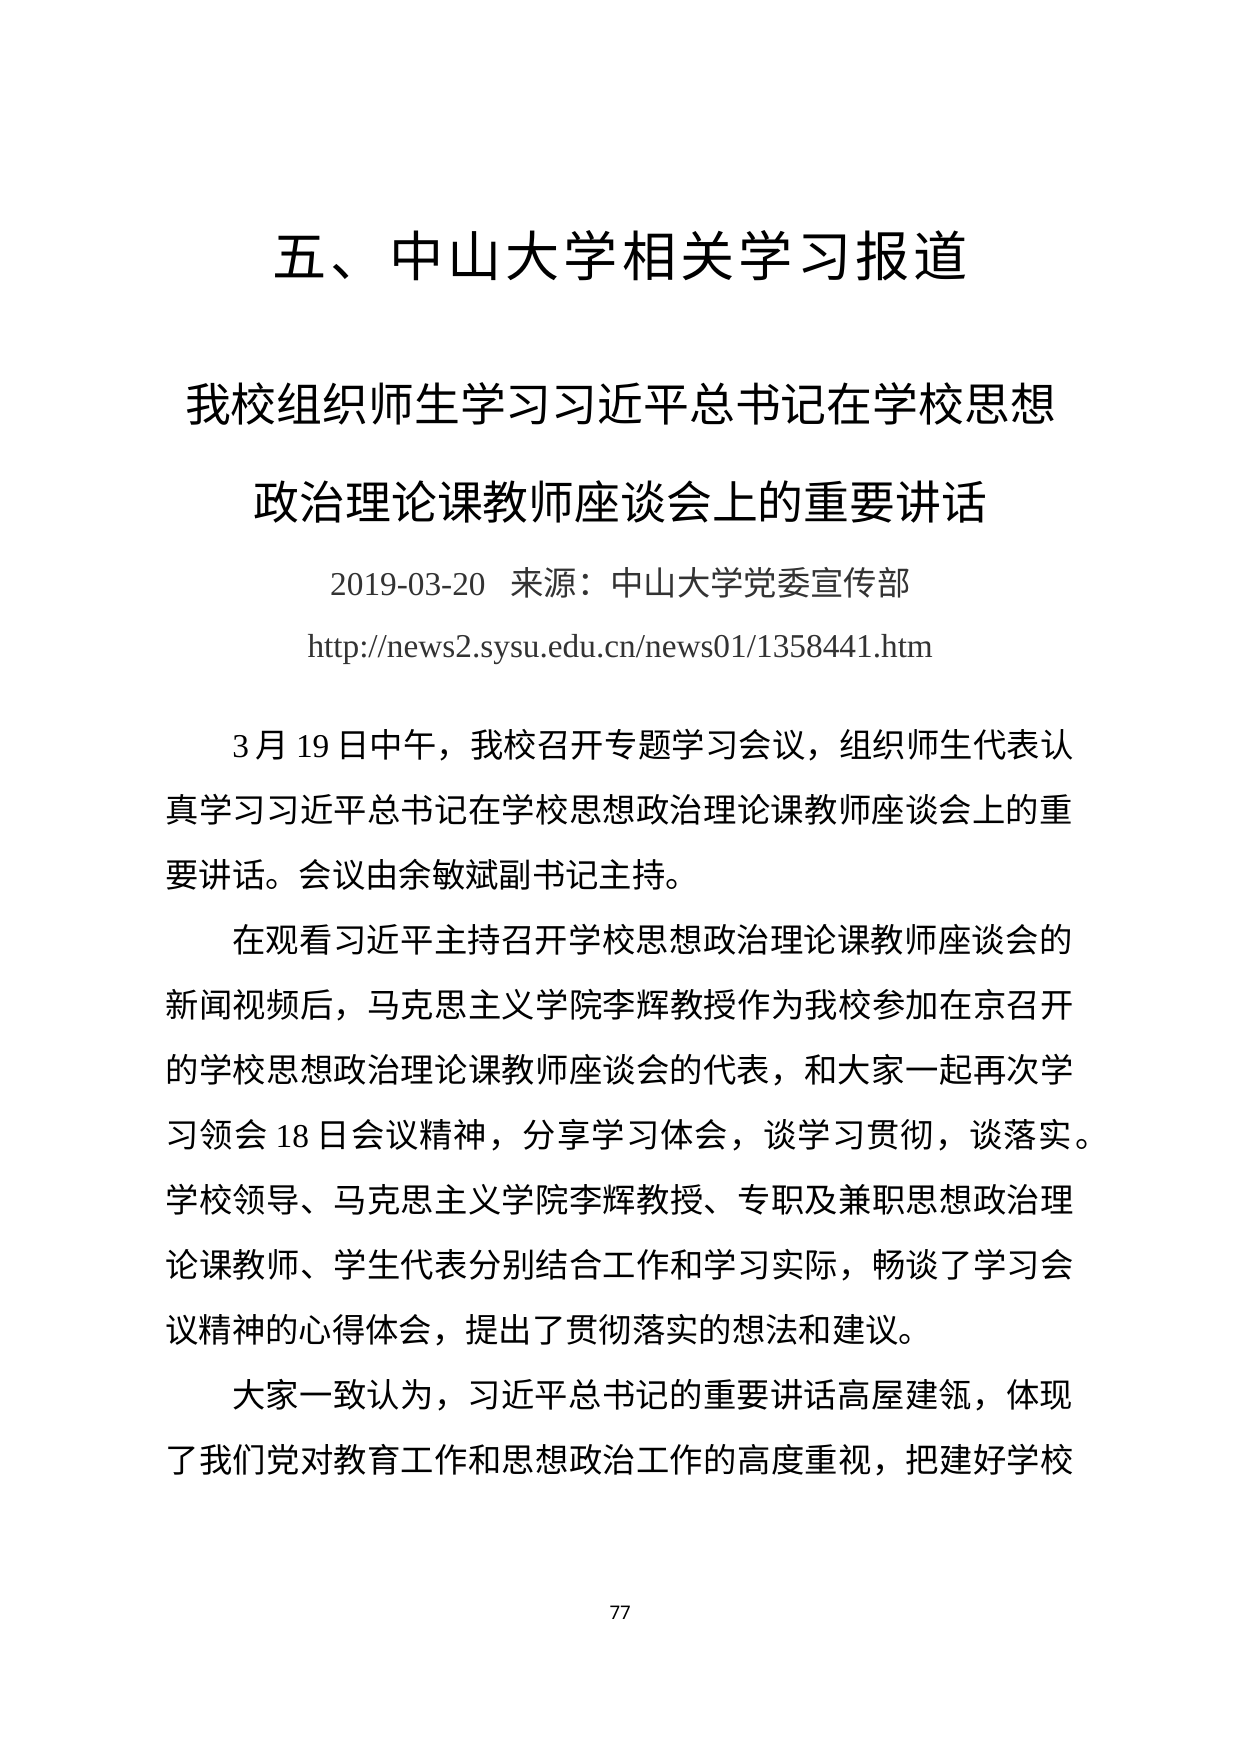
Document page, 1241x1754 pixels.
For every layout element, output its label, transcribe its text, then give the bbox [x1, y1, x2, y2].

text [165, 1361, 1075, 1491]
text 3月19日中午，我校召开专题学习会议，组织师生代表认真学习习近平总书记在学校思想政治理论课教师座谈会上的重要讲话。会议由余敏斌副书记主持。 [165, 711, 1075, 906]
text 在观看习近平主持召开学校思想政治理论课教师座谈会的新闻视频后，马克思主义学院李辉教授作为我校参加在京召开的学校思想政治理论课教师座谈会的代表，和大家一起再次学习领会18日会议精神，分享学习体会，谈学习贯彻，谈落实。学校领导、马克思主义学院李辉教授、专职及兼职思想政治理论课教师、学生代表分别结合工作和学习实际，畅谈了学习会议精神的心得体会，提出了贯彻落实的想法和建议。 [165, 906, 1075, 1361]
subtitle 我校组织师生学习习近平总书记在学校思想政治理论课教师座谈会上的重要讲话 [165, 353, 1075, 548]
text 2019-03-20 来源：中山大学党委宣传部 [165, 548, 1075, 613]
subtitle 五、中山大学相关学习报道 [165, 230, 1075, 288]
text http://news2.sysu.edu.cn/news01/1358441.htm [165, 613, 1075, 678]
